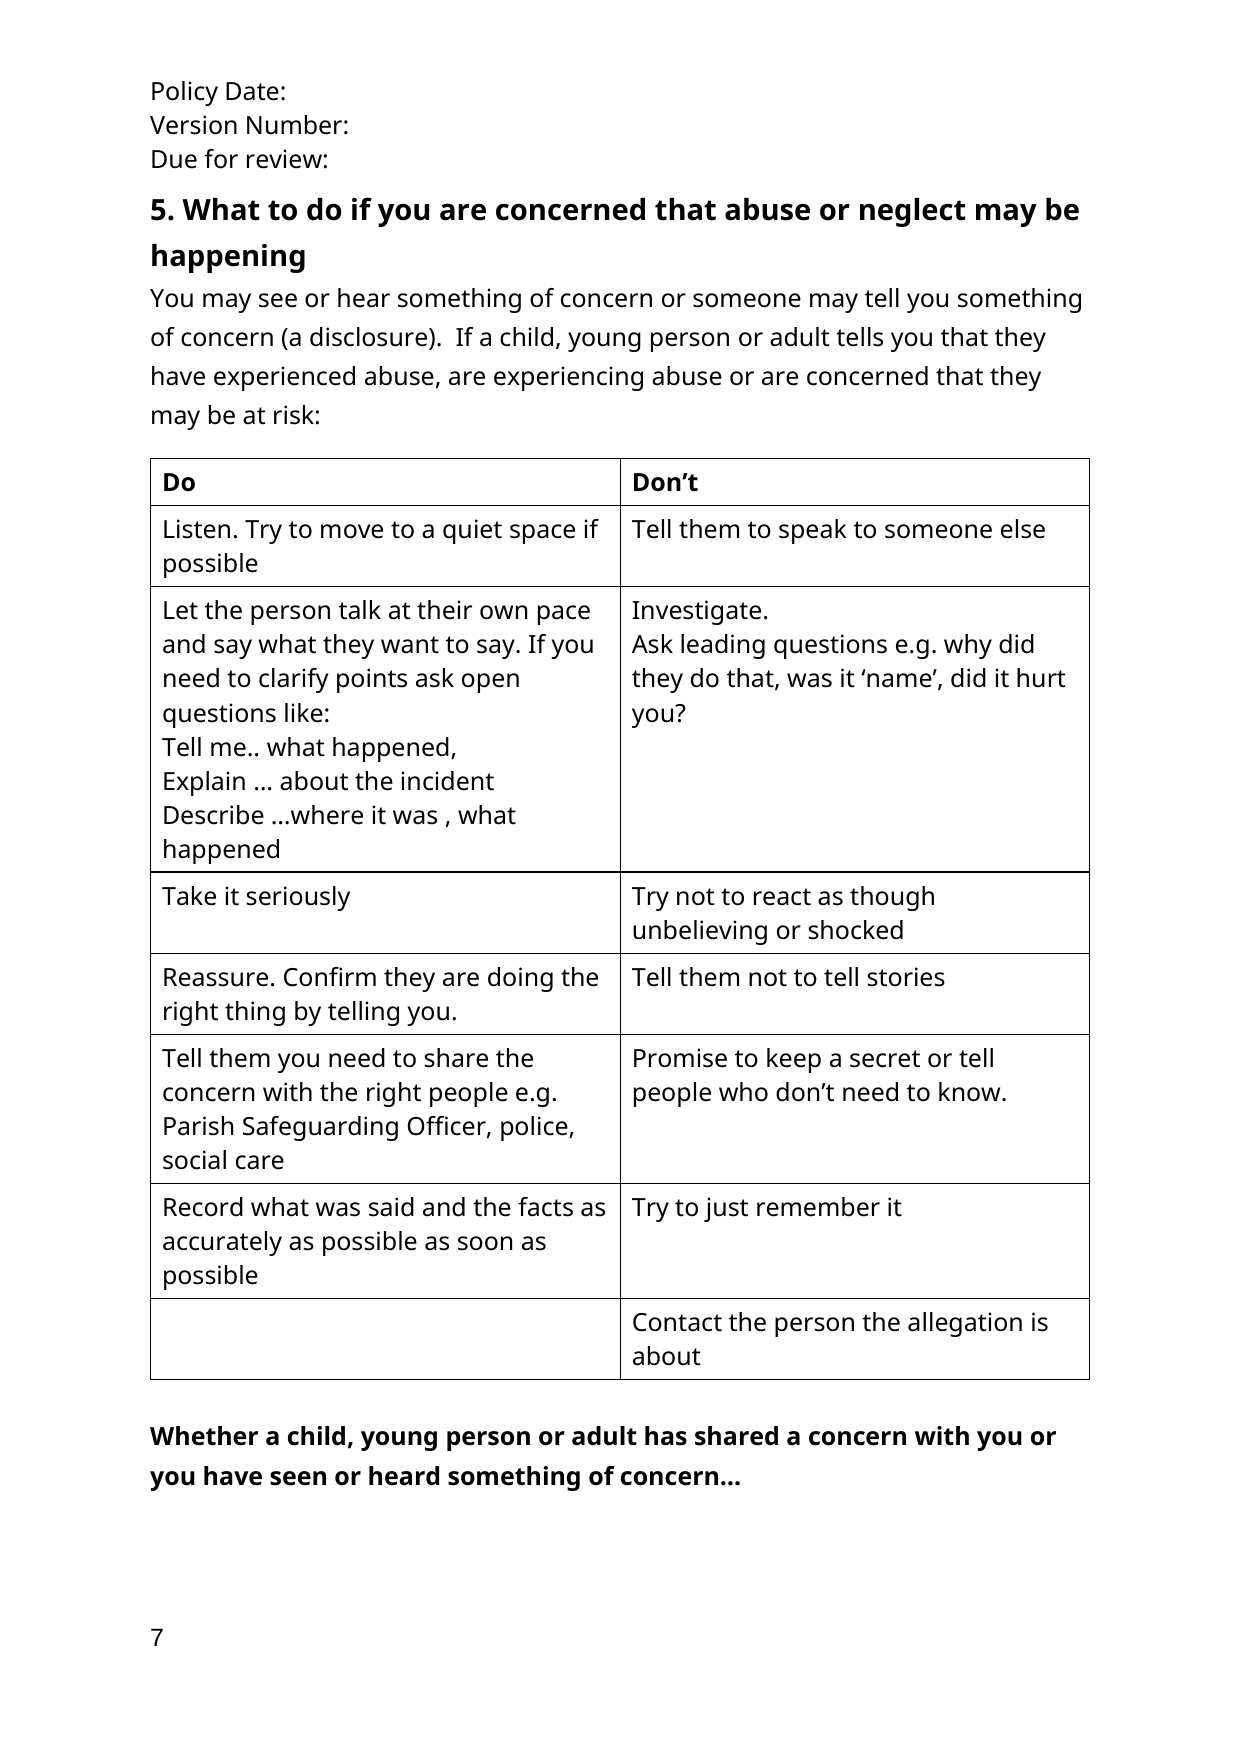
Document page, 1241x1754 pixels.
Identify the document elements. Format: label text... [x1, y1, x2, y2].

table_cell [151, 1299, 620, 1379]
table_cell Tell them to speak to someone else [621, 506, 1089, 586]
table_cell Take it seriously [151, 873, 620, 952]
table_cell Tell them not to tell stories [621, 954, 1089, 1033]
table_cell Record what was said and the facts as accurately as possible as soon as possible [151, 1184, 620, 1298]
table_cell Investigate. Ask leading questions e.g. why did they do that, was it ‘name’, did it hurt you? [621, 587, 1089, 871]
table_cell Contact the person the allegation is about [621, 1299, 1089, 1379]
text You may see or hear something of concern or someone may tell you something of concern (a disclosure). If a child, young person or adult tells you that they have experienced abuse, are experiencing abuse or are concerned that they may be at risk: [150, 281, 1090, 432]
text Whether a child, young person or adult has shared a concern with you or you have seen or heard something of concern… [150, 1419, 1090, 1492]
table_cell Tell them you need to share the concern with the right people e.g. Parish Safeguarding Officer, police, social care [151, 1035, 620, 1183]
subtitle 5. What to do if you are concerned that abuse or neglect may be happening [150, 189, 1090, 274]
table_cell Reassure. Confirm they are doing the right thing by telling you. [151, 954, 620, 1033]
table_cell Promise to keep a secret or tell people who don’t need to know. [621, 1035, 1089, 1183]
table_cell Try to just remember it [621, 1184, 1089, 1298]
table_cell Try not to react as though unbelieving or shocked [621, 873, 1089, 952]
table_header Don’t [621, 459, 1089, 505]
table_cell Let the person talk at their own pace and say what they want to say. If you need to clarify points ask open questions like: Tell me.. what happened, Explain … about the incident Describe …where it was , what happened [151, 587, 620, 871]
table_header Do [151, 459, 620, 505]
table_cell Listen. Try to move to a quiet space if possible [151, 506, 620, 586]
